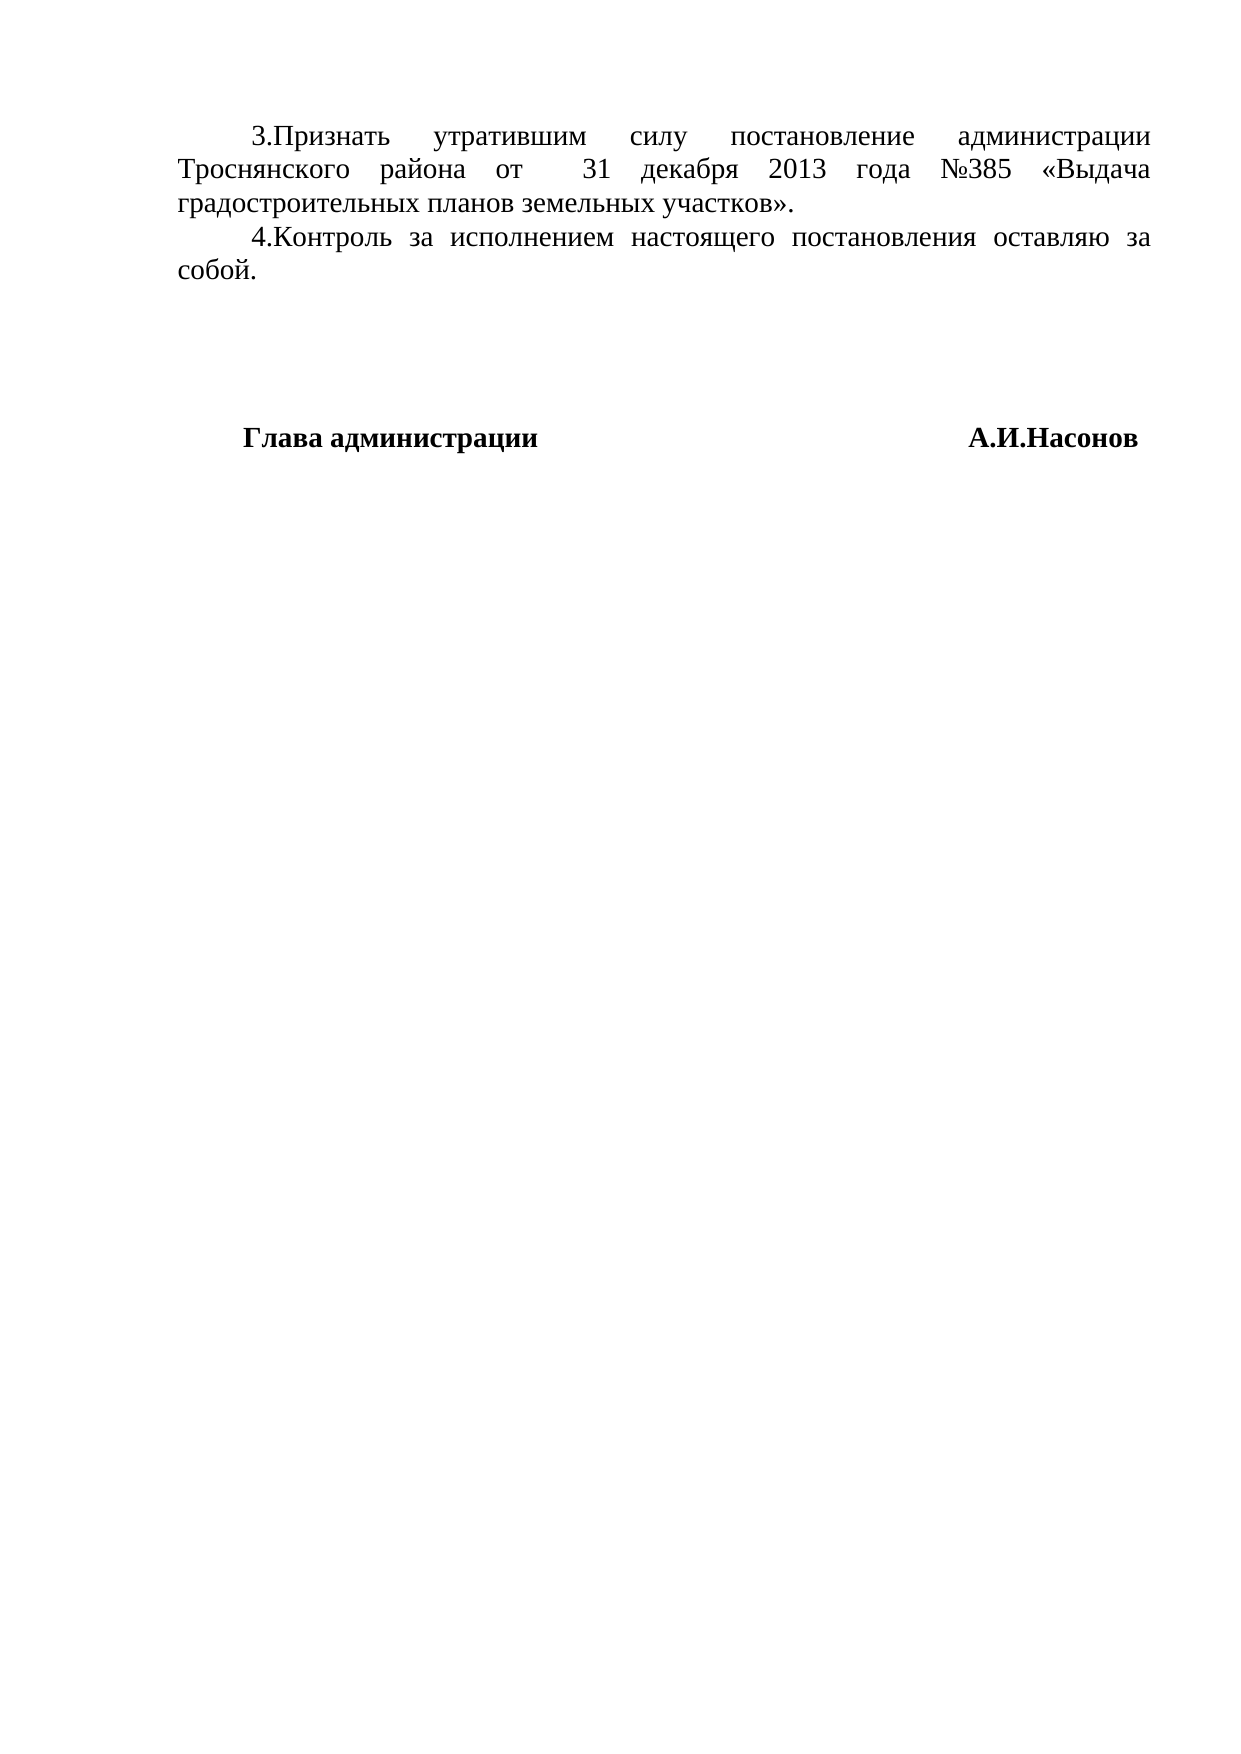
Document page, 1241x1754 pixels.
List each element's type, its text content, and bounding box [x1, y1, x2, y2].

text 4.Контроль за исполнением настоящего постановления оставляю за собой. [177, 219, 1152, 286]
text 3.Признать утратившим силу постановление администрации Троснянского района от 31 декабря 2013 года №385 «Выдача градостроительных планов земельных участков». [177, 118, 1152, 219]
text Глава администрации А.И.Насонов [177, 420, 1152, 453]
